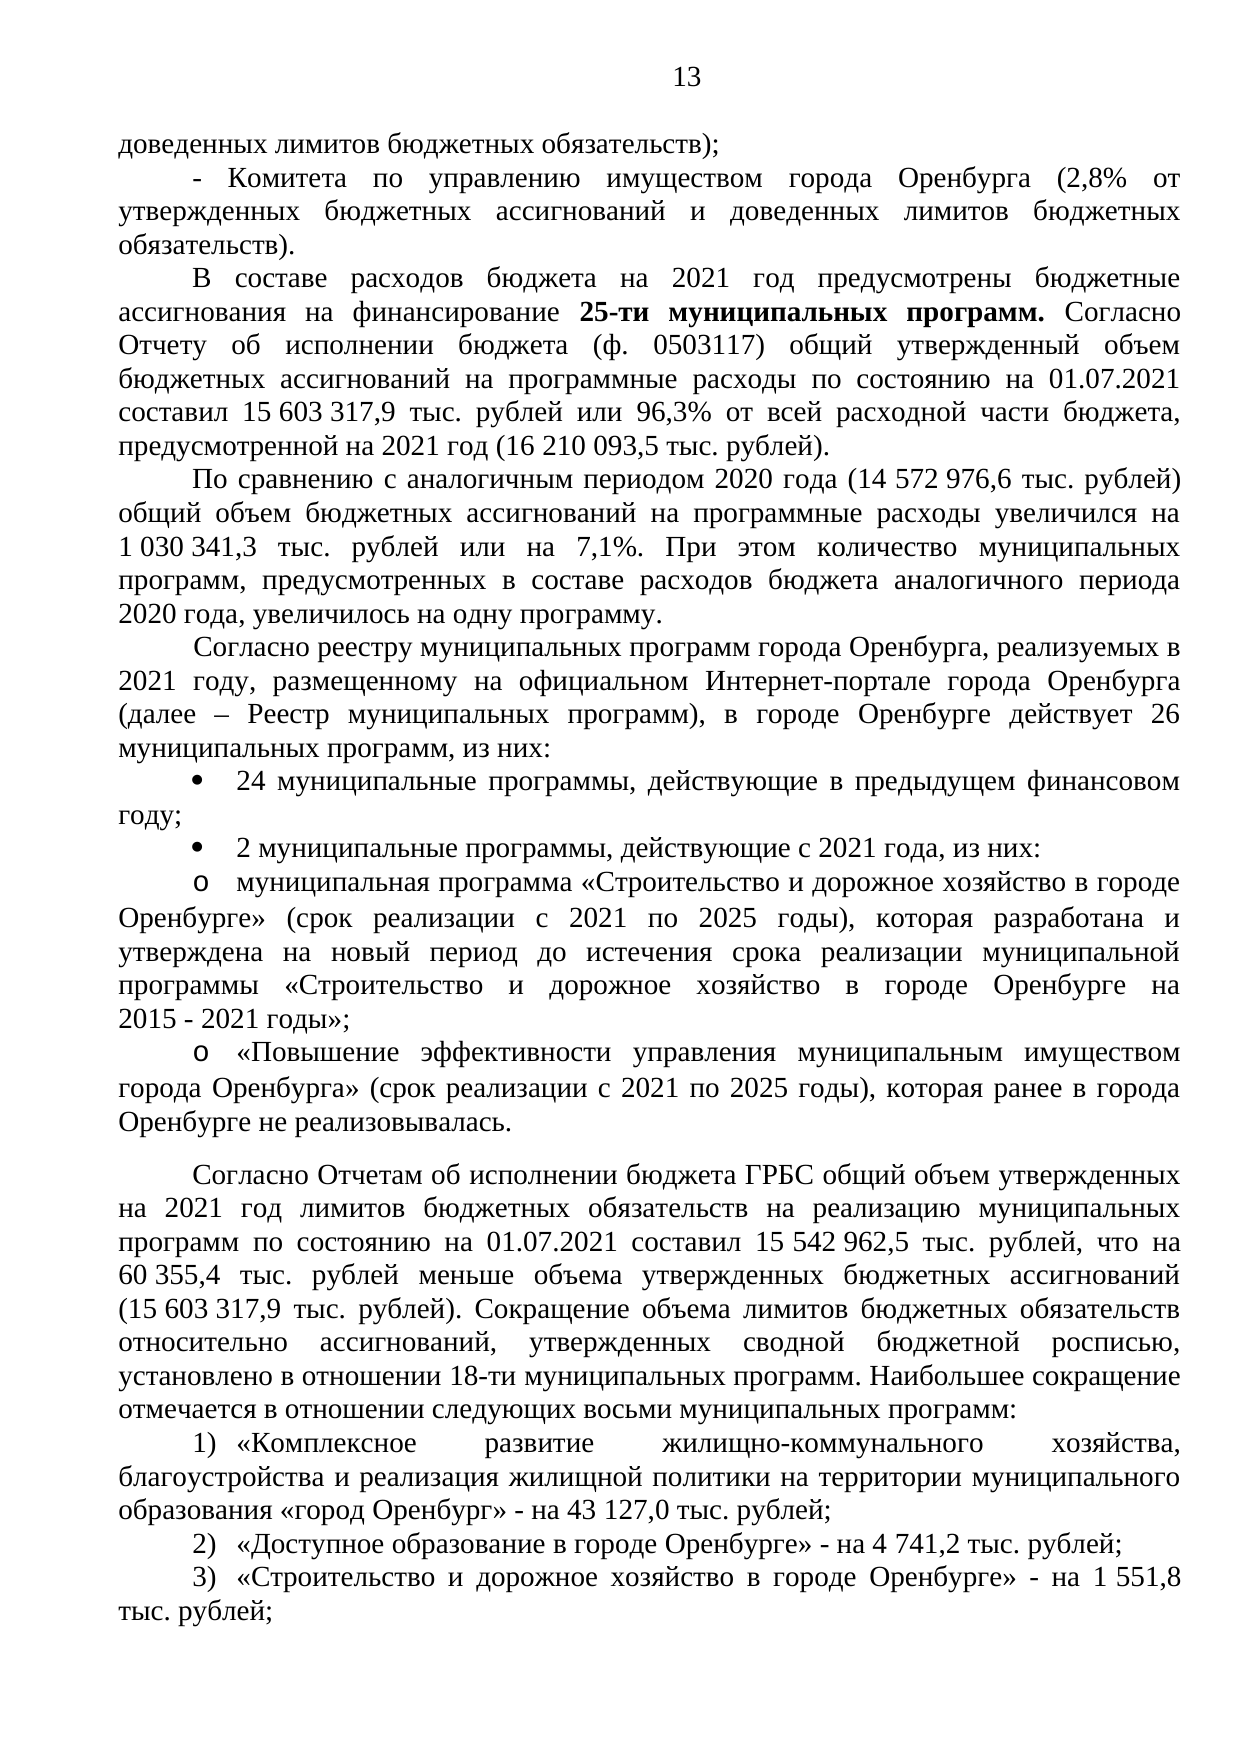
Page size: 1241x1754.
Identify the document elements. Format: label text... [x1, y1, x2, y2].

list «Повышение эффективности управления муниципальным имуществом города Оренбурга» (срок реализации с 2021 по 2025 годы), которая ранее в города Оренбурге не реализовывалась. [118, 1034, 1181, 1138]
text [118, 126, 1181, 160]
text Согласно реестру муниципальных программ города Оренбурга, реализуемых в 2021 году, размещенному на официальном Интернет-портале города Оренбурга (далее – Реестр муниципальных программ), в городе Оренбурге действует 26 муниципальных программ, из них: [118, 629, 1181, 763]
text В составе расходов бюджета на 2021 год предусмотрены бюджетные ассигнования на финансирование 25-ти муниципальных программ. Согласно Отчету об исполнении бюджета (ф. 0503117) общий утвержденный объем бюджетных ассигнований на программные расходы по состоянию на 01.07.2021 составил 15 603 317,9 тыс. рублей или 96,3% от всей расходной части бюджета, предусмотренной на 2021 год (16 210 093,5 тыс. рублей). [118, 260, 1181, 462]
text По сравнению с аналогичным периодом 2020 года (14 572 976,6 тыс. рублей) общий объем бюджетных ассигнований на программные расходы увеличился на 1 030 341,3 тыс. рублей или на 7,1%. При этом количество муниципальных программ, предусмотренных в составе расходов бюджета аналогичного периода 2020 года, увеличилось на одну программу. [118, 462, 1181, 629]
list «Доступное образование в городе Оренбурге» - на 4 741,2 тыс. рублей; [118, 1526, 1181, 1559]
list «Комплексное развитие жилищно-коммунального хозяйства, благоустройства и реализация жилищной политики на территории муниципального образования «город Оренбург» - на 43 127,0 тыс. рублей; [118, 1425, 1181, 1526]
list «Строительство и дорожное хозяйство в городе Оренбурге» - на 1 551,8 тыс. рублей; [118, 1559, 1181, 1626]
list 2 муниципальные программы, действующие с 2021 года, из них: [118, 831, 1181, 864]
text Согласно Отчетам об исполнении бюджета ГРБС общий объем утвержденных на 2021 год лимитов бюджетных обязательств на реализацию муниципальных программ по состоянию на 01.07.2021 составил 15 542 962,5 тыс. рублей, что на 60 355,4 тыс. рублей меньше объема утвержденных бюджетных ассигнований (15 603 317,9 тыс. рублей). Сокращение объема лимитов бюджетных обязательств относительно ассигнований, утвержденных сводной бюджетной росписью, установлено в отношении 18-ти муниципальных программ. Наибольшее сокращение отмечается в отношении следующих восьми муниципальных программ: [118, 1157, 1181, 1425]
list 24 муниципальные программы, действующие в предыдущем финансовом году; [118, 763, 1181, 831]
list муниципальная программа «Строительство и дорожное хозяйство в городе Оренбурге» (срок реализации с 2021 по 2025 годы), которая разработана и утверждена на новый период до истечения срока реализации муниципальной программы «Строительство и дорожное хозяйство в городе Оренбурге на 2015 - 2021 годы»; [118, 864, 1181, 1034]
text - Комитета по управлению имуществом города Оренбурга (2,8% от утвержденных бюджетных ассигнований и доведенных лимитов бюджетных обязательств). [118, 160, 1181, 260]
